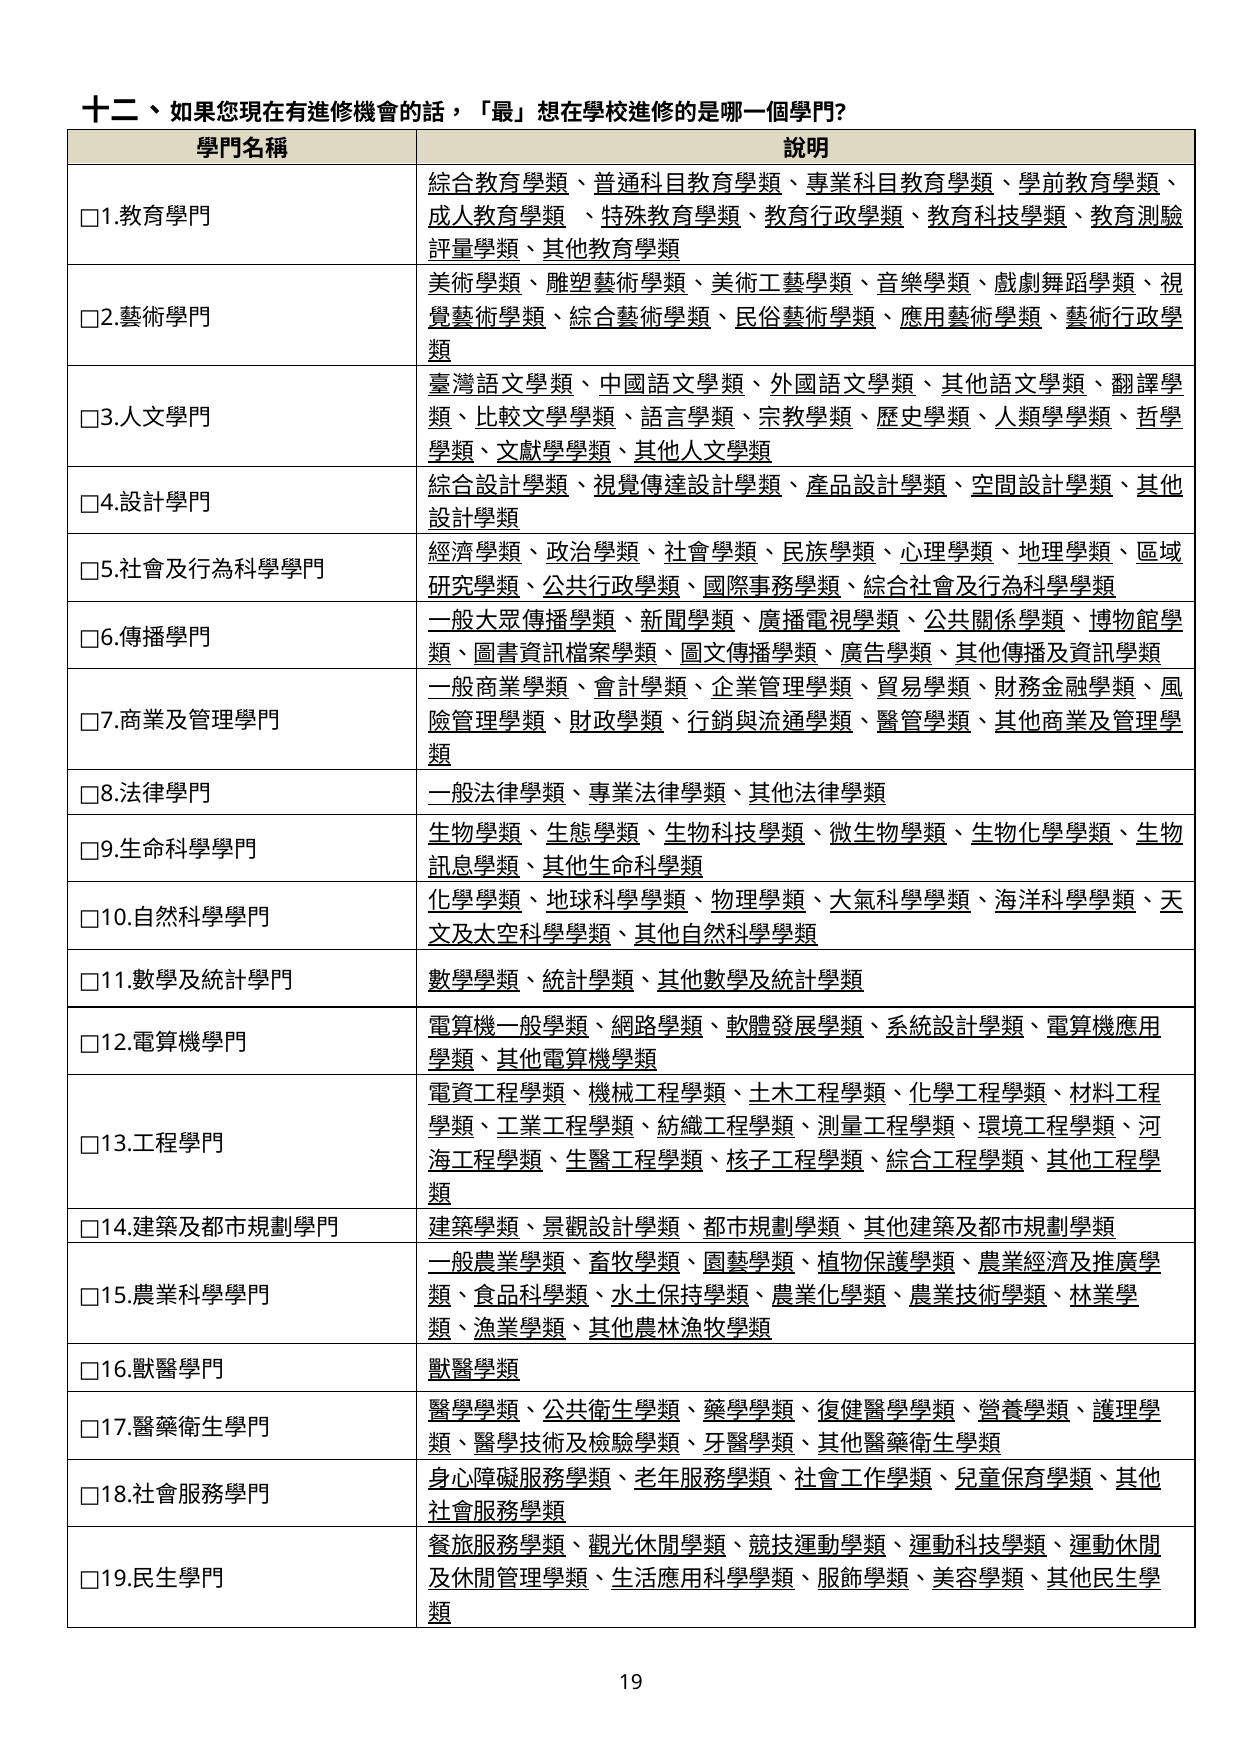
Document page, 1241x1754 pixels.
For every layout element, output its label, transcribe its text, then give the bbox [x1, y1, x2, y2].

table_cell 一般法律學類、專業法律學類、其他法律學類 [417, 770, 1194, 814]
table_cell 綜合設計學類、視覺傳達設計學類、產品設計學類、空間設計學類、其他設計學類 [417, 467, 1194, 533]
table_cell 一般商業學類、會計學類、企業管理學類、貿易學類、財務金融學類、風險管理學類、財政學類、行銷與流通學類、醫管學類、其他商業及管理學類 [417, 669, 1194, 769]
table_cell 餐旅服務學類、觀光休閒學類、競技運動學類、運動科技學類、運動休閒及休閒管理學類、生活應用科學學類、服飾學類、美容學類、其他民生學類 [417, 1527, 1194, 1627]
table_cell 臺灣語文學類、中國語文學類、外國語文學類、其他語文學類、翻譯學類、比較文學學類、語言學類、宗教學類、歷史學類、人類學學類、哲學學類、文獻學學類、其他人文學類 [417, 366, 1194, 466]
table_cell □11.數學及統計學門 [68, 950, 416, 1006]
table_cell □19.民生學門 [68, 1527, 416, 1627]
table_cell □4.設計學門 [68, 467, 416, 533]
table_cell 一般大眾傳播學類、新聞學類、廣播電視學類、公共關係學類、博物館學類、圖書資訊檔案學類、圖文傳播學類、廣告學類、其他傳播及資訊學類 [417, 602, 1194, 668]
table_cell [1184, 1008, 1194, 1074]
table_cell 生物學類、生態學類、生物科技學類、微生物學類、生物化學學類、生物訊息學類、其他生命科學類 [417, 815, 1194, 881]
table_cell 化學學類、地球科學學類、物理學類、大氣科學學類、海洋科學學類、天文及太空科學學類、其他自然科學學類 [417, 882, 1194, 949]
table_cell □17.醫藥衛生學門 [68, 1392, 416, 1458]
list 如果您現在有進修機會的話，「最」想在學校進修的是哪一個學門? [81, 87, 1194, 129]
table_cell □16.獸醫學門 [68, 1344, 416, 1391]
table_cell □5.社會及行為科學學門 [68, 534, 416, 601]
table_cell □7.商業及管理學門 [68, 669, 416, 769]
table_header 學門名稱 [68, 130, 416, 163]
table_cell 美術學類、雕塑藝術學類、美術工藝學類、音樂學類、戲劇舞蹈學類、視覺藝術學類、綜合藝術學類、民俗藝術學類、應用藝術學類、藝術行政學類 [417, 265, 1194, 365]
table_cell □6.傳播學門 [68, 602, 416, 668]
table_cell 經濟學類、政治學類、社會學類、民族學類、心理學類、地理學類、區域研究學類、公共行政學類、國際事務學類、綜合社會及行為科學學類 [417, 534, 1194, 601]
table_cell 醫學學類、公共衛生學類、藥學學類、復健醫學學類、營養學類、護理學類、醫學技術及檢驗學類、牙醫學類、其他醫藥衛生學類 [417, 1392, 1194, 1458]
table_header 說明 [417, 130, 1194, 163]
table_cell 身心障礙服務學類、老年服務學類、社會工作學類、兒童保育學類、其他社會服務學類 [417, 1460, 1194, 1526]
table_cell □10.自然科學學門 [68, 882, 416, 949]
table_cell 獸醫學類 [417, 1344, 1194, 1391]
table_cell 綜合教育學類、普通科目教育學類、專業科目教育學類、學前教育學類、成人教育學類 、特殊教育學類、教育行政學類、教育科技學類、教育測驗評量學類、其他教育學類 [417, 165, 1194, 264]
table_cell 數學學類、統計學類、其他數學及統計學類 [417, 950, 1194, 1006]
table_cell □15.農業科學學門 [68, 1243, 416, 1343]
table_cell □14.建築及都市規劃學門 [68, 1209, 416, 1242]
table_cell □9.生命科學學門 [68, 815, 416, 881]
table_cell □18.社會服務學門 [68, 1460, 416, 1526]
table_cell □3.人文學門 [68, 366, 416, 466]
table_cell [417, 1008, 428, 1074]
table_cell 建築學類、景觀設計學類、都巿規劃學類、其他建築及都巿規劃學類 [417, 1209, 1194, 1242]
table_cell □1.教育學門 [68, 165, 416, 264]
table_cell 一般農業學類、畜牧學類、園藝學類、植物保護學類、農業經濟及推廣學類、食品科學類、水土保持學類、農業化學類、農業技術學類、林業學類、漁業學類、其他農林漁牧學類 [417, 1243, 1194, 1343]
table_cell □12.電算機學門 [68, 1008, 416, 1074]
table_cell □8.法律學門 [68, 770, 416, 814]
table_cell □13.工程學門 [68, 1075, 416, 1208]
table_cell 電資工程學類、機械工程學類、土木工程學類、化學工程學類、材料工程學類、工業工程學類、紡織工程學類、測量工程學類、環境工程學類、河海工程學類、生醫工程學類、核子工程學類、綜合工程學類、其他工程學類 [417, 1075, 1194, 1208]
table_cell □2.藝術學門 [68, 265, 416, 365]
